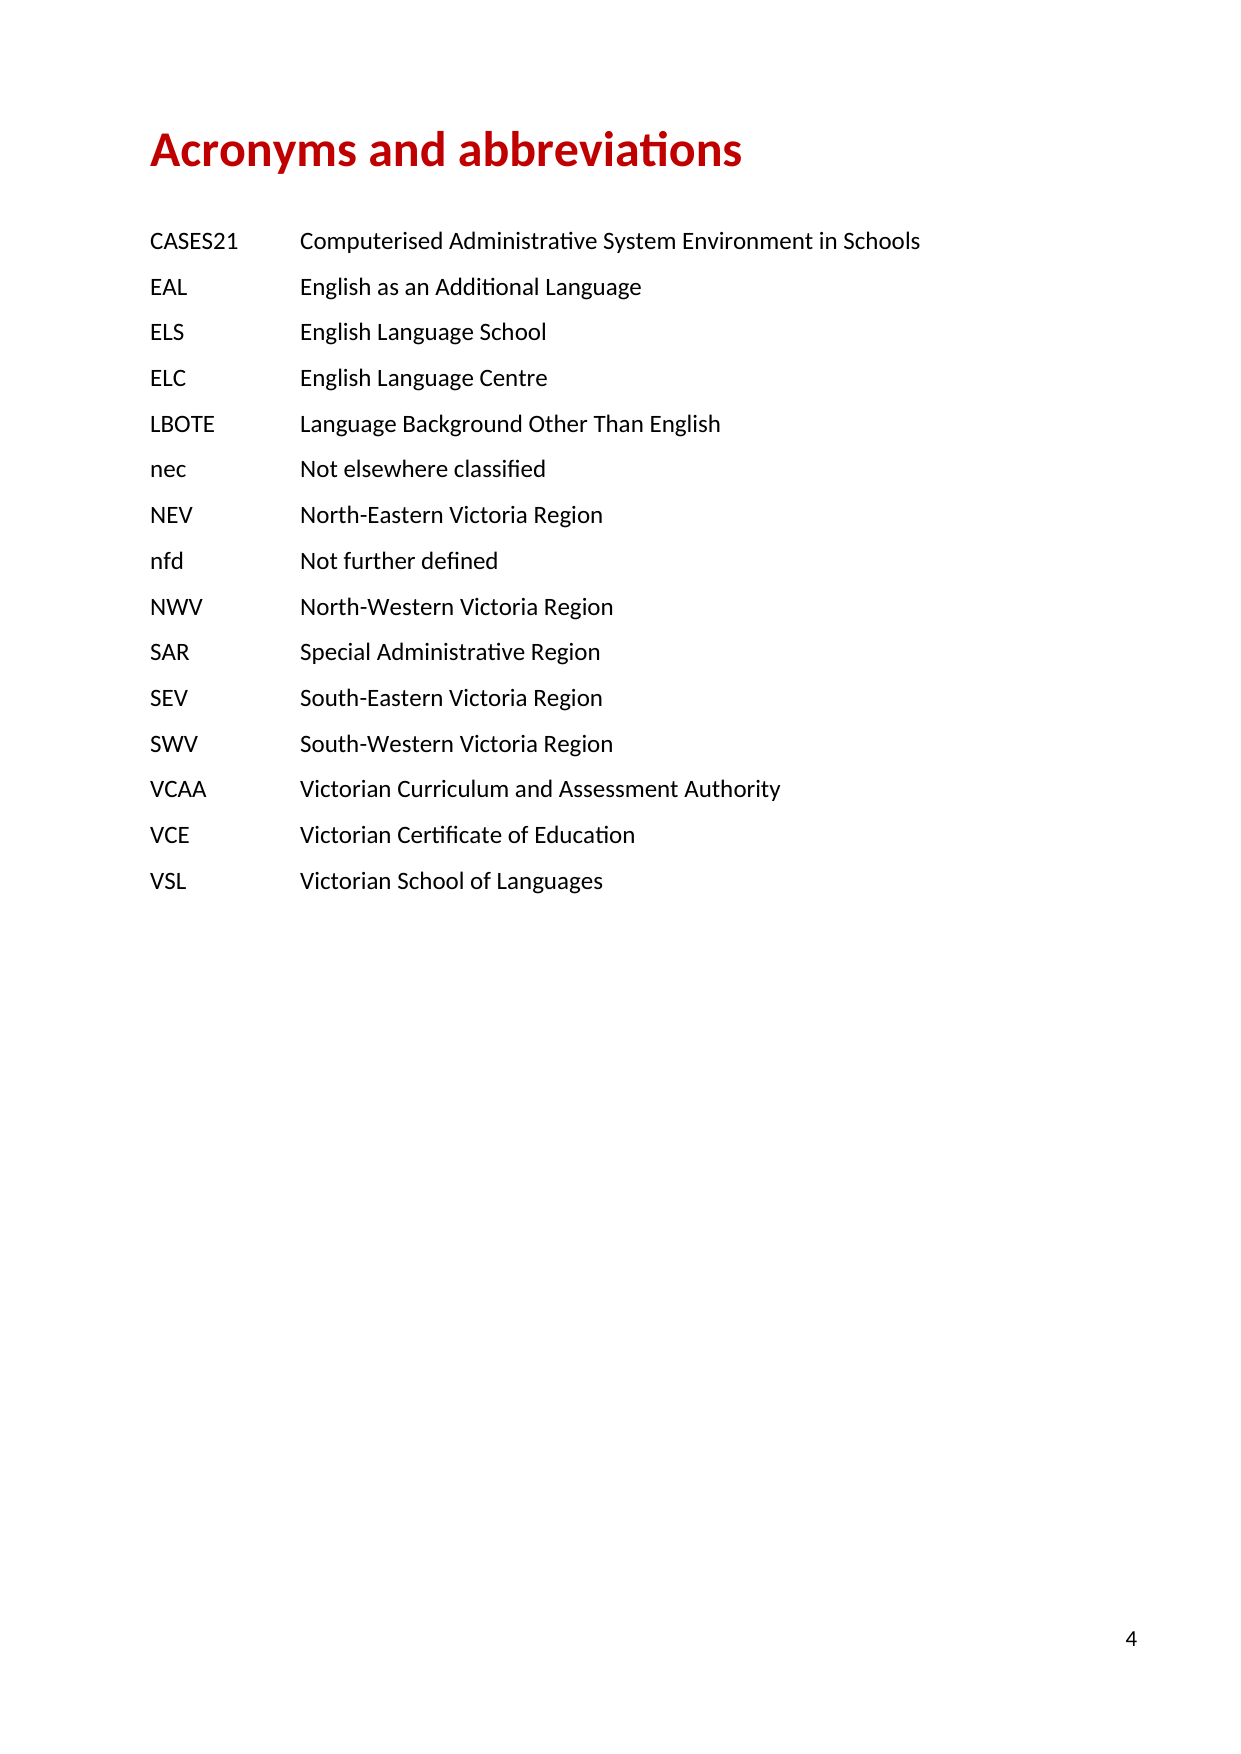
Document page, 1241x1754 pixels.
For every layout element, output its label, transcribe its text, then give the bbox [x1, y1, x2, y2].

text VCAA Victorian Curriculum and Assessment Authority [150, 774, 1137, 804]
text ELS English Language School [150, 316, 1137, 347]
text NEV North-Eastern Victoria Region [150, 499, 1137, 530]
text LBOTE Language Background Other Than English [150, 408, 1137, 438]
text nfd Not further defined [150, 545, 1137, 576]
text nec Not elsewhere classified [150, 453, 1137, 484]
text EAL English as an Additional Language [150, 271, 1137, 301]
text SAR Special Administrative Region [150, 636, 1137, 667]
text VSL Victorian School of Languages [150, 865, 1137, 896]
text ELC English Language Centre [150, 362, 1137, 393]
text SWV South-Western Victoria Region [150, 728, 1137, 758]
text Acronyms and abbreviations [150, 118, 1137, 179]
text NWV North-Western Victoria Region [150, 591, 1137, 621]
text SEV South-Eastern Victoria Region [150, 682, 1137, 713]
text VCE Victorian Certificate of Education [150, 819, 1137, 850]
text CASES21 Computerised Administrative System Environment in Schools [150, 225, 1137, 255]
